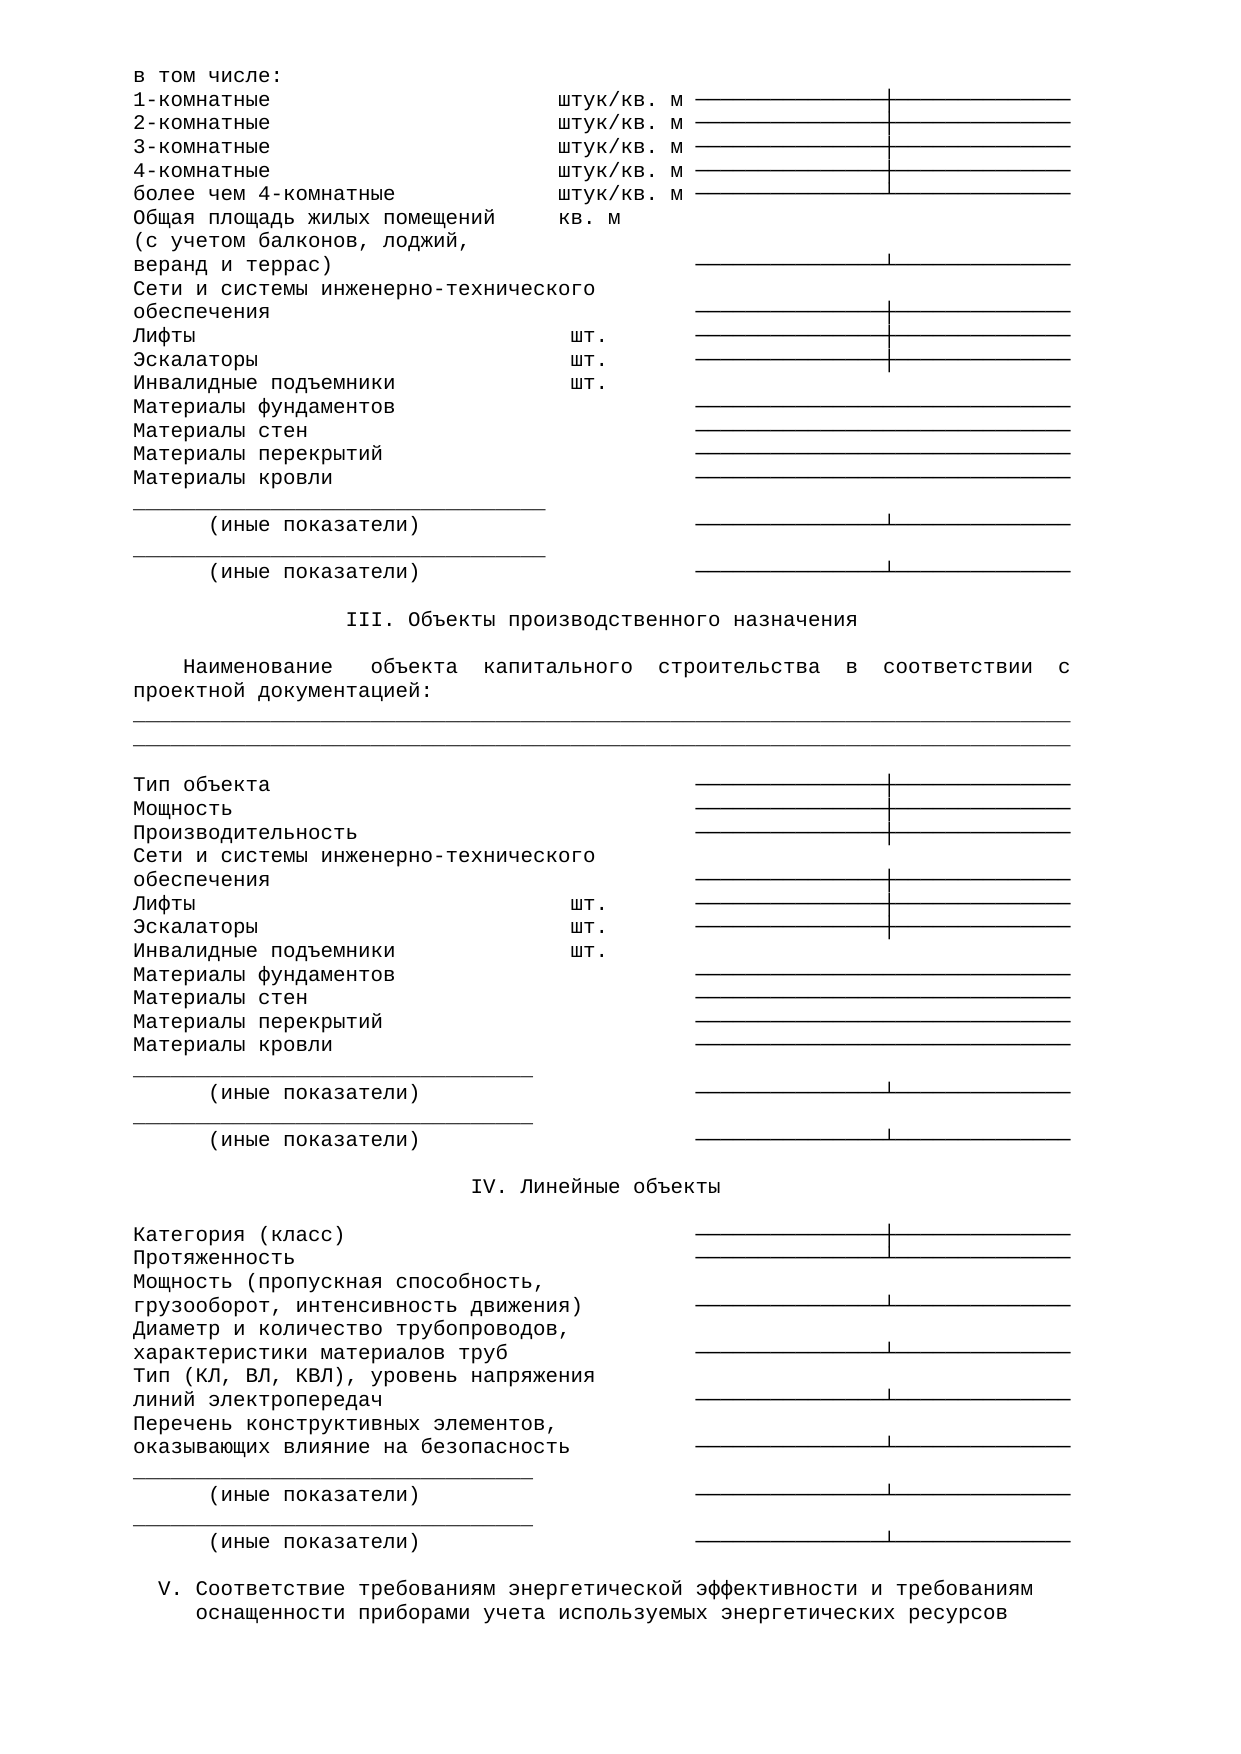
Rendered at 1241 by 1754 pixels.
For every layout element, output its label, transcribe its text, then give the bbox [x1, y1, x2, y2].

text _________________________________ [133, 491, 1175, 514]
text Протяженность ───────────────┴────────────── [133, 1247, 1175, 1271]
text Лифты шт. ───────────────┼────────────── [890, 893, 1175, 916]
text 1-комнатные штук/кв. м ───────────────┼────────────── [890, 89, 1175, 112]
text Категория (класс) ───────────────┼────────────── [133, 1224, 889, 1247]
text оказывающих влияние на безопасность ───────────────┴────────────── [133, 1436, 1175, 1460]
text веранд и террас) ───────────────┴────────────── [133, 254, 1175, 278]
text Эскалаторы шт. ───────────────┼────────────── [890, 349, 1175, 372]
text ___________________________________________________________________________ [133, 727, 1175, 751]
text (иные показатели) ───────────────┴────────────── [133, 514, 1175, 538]
text 3-комнатные штук/кв. м ───────────────┼────────────── [890, 136, 1175, 159]
text (иные показатели) ───────────────┴────────────── [133, 1129, 1175, 1153]
text Производительность ───────────────┼────────────── [890, 822, 1175, 845]
text Тип (КЛ, ВЛ, КВЛ), уровень напряжения [133, 1366, 1175, 1389]
text III. Объекты производственного назначения [133, 609, 1175, 632]
text Эскалаторы шт. ───────────────┼────────────── [133, 349, 889, 372]
text 4-комнатные штук/кв. м ───────────────┼────────────── [133, 159, 1175, 183]
text ________________________________ [133, 1105, 1175, 1129]
text Инвалидные подъемники шт. [133, 372, 1175, 396]
text Лифты шт. ───────────────┼────────────── [133, 893, 889, 916]
text оснащенности приборами учета используемых энергетических ресурсов [133, 1602, 1175, 1626]
text Инвалидные подъемники шт. [133, 940, 1175, 963]
text Материалы фундаментов ────────────────────────────── [133, 396, 1175, 420]
text ___________________________________________________________________________ [133, 703, 1175, 727]
text Диаметр и количество трубопроводов, [133, 1318, 1175, 1342]
text 1-комнатные штук/кв. м ───────────────┼────────────── [133, 89, 889, 112]
text Производительность ───────────────┼────────────── [133, 822, 889, 845]
text Сети и системы инженерно-технического [133, 845, 1175, 869]
text 3-комнатные штук/кв. м ───────────────┼────────────── [133, 136, 889, 159]
text обеспечения ───────────────┼────────────── [133, 869, 1175, 893]
text Общая площадь жилых помещений кв. м [133, 207, 1175, 231]
text ________________________________ [133, 1507, 1175, 1531]
text V. Соответствие требованиям энергетической эффективности и требованиям [133, 1578, 1175, 1602]
text (иные показатели) ───────────────┴────────────── [133, 562, 1175, 585]
text линий электропередач ───────────────┴────────────── [133, 1389, 1175, 1413]
text ________________________________ [133, 1460, 1175, 1484]
text (иные показатели) ───────────────┴────────────── [133, 1484, 1175, 1507]
text Материалы стен ────────────────────────────── [133, 987, 1175, 1011]
text (с учетом балконов, лоджий, [133, 231, 1175, 254]
text Категория (класс) ───────────────┼────────────── [890, 1224, 1175, 1247]
text проектной документацией: [133, 680, 1175, 703]
text грузооборот, интенсивность движения) ───────────────┴────────────── [133, 1294, 1175, 1318]
text Наименование объекта капитального строительства в соответствии с [133, 656, 1175, 680]
text Тип объекта ───────────────┼────────────── [133, 774, 1175, 798]
text Сети и системы инженерно-технического [133, 278, 1175, 301]
text Материалы фундаментов ────────────────────────────── [133, 963, 1175, 987]
text обеспечения ───────────────┼────────────── [133, 301, 1175, 325]
text Мощность (пропускная способность, [133, 1271, 1175, 1294]
text 2-комнатные штук/кв. м ───────────────┼────────────── [133, 112, 1175, 136]
text Материалы стен ────────────────────────────── [133, 420, 1175, 443]
text Материалы перекрытий ────────────────────────────── [133, 1011, 1175, 1034]
text Материалы кровли ────────────────────────────── [133, 1034, 1175, 1058]
text ________________________________ [133, 1058, 1175, 1082]
text в том числе: [133, 65, 1175, 89]
text Материалы кровли ────────────────────────────── [133, 467, 1175, 491]
text (иные показатели) ───────────────┴────────────── [133, 1082, 1175, 1105]
text характеристики материалов труб ───────────────┴────────────── [133, 1342, 1175, 1366]
text более чем 4-комнатные штук/кв. м ───────────────┴────────────── [133, 183, 1175, 207]
text (иные показатели) ───────────────┴────────────── [133, 1531, 1175, 1555]
text IV. Линейные объекты [133, 1176, 1175, 1200]
text Эскалаторы шт. ───────────────┼────────────── [133, 916, 1175, 940]
text Материалы перекрытий ────────────────────────────── [133, 443, 1175, 467]
text Мощность ───────────────┼────────────── [133, 798, 1175, 822]
text Перечень конструктивных элементов, [133, 1413, 1175, 1436]
text _________________________________ [133, 538, 1175, 562]
text Лифты шт. ───────────────┼────────────── [133, 325, 1175, 349]
